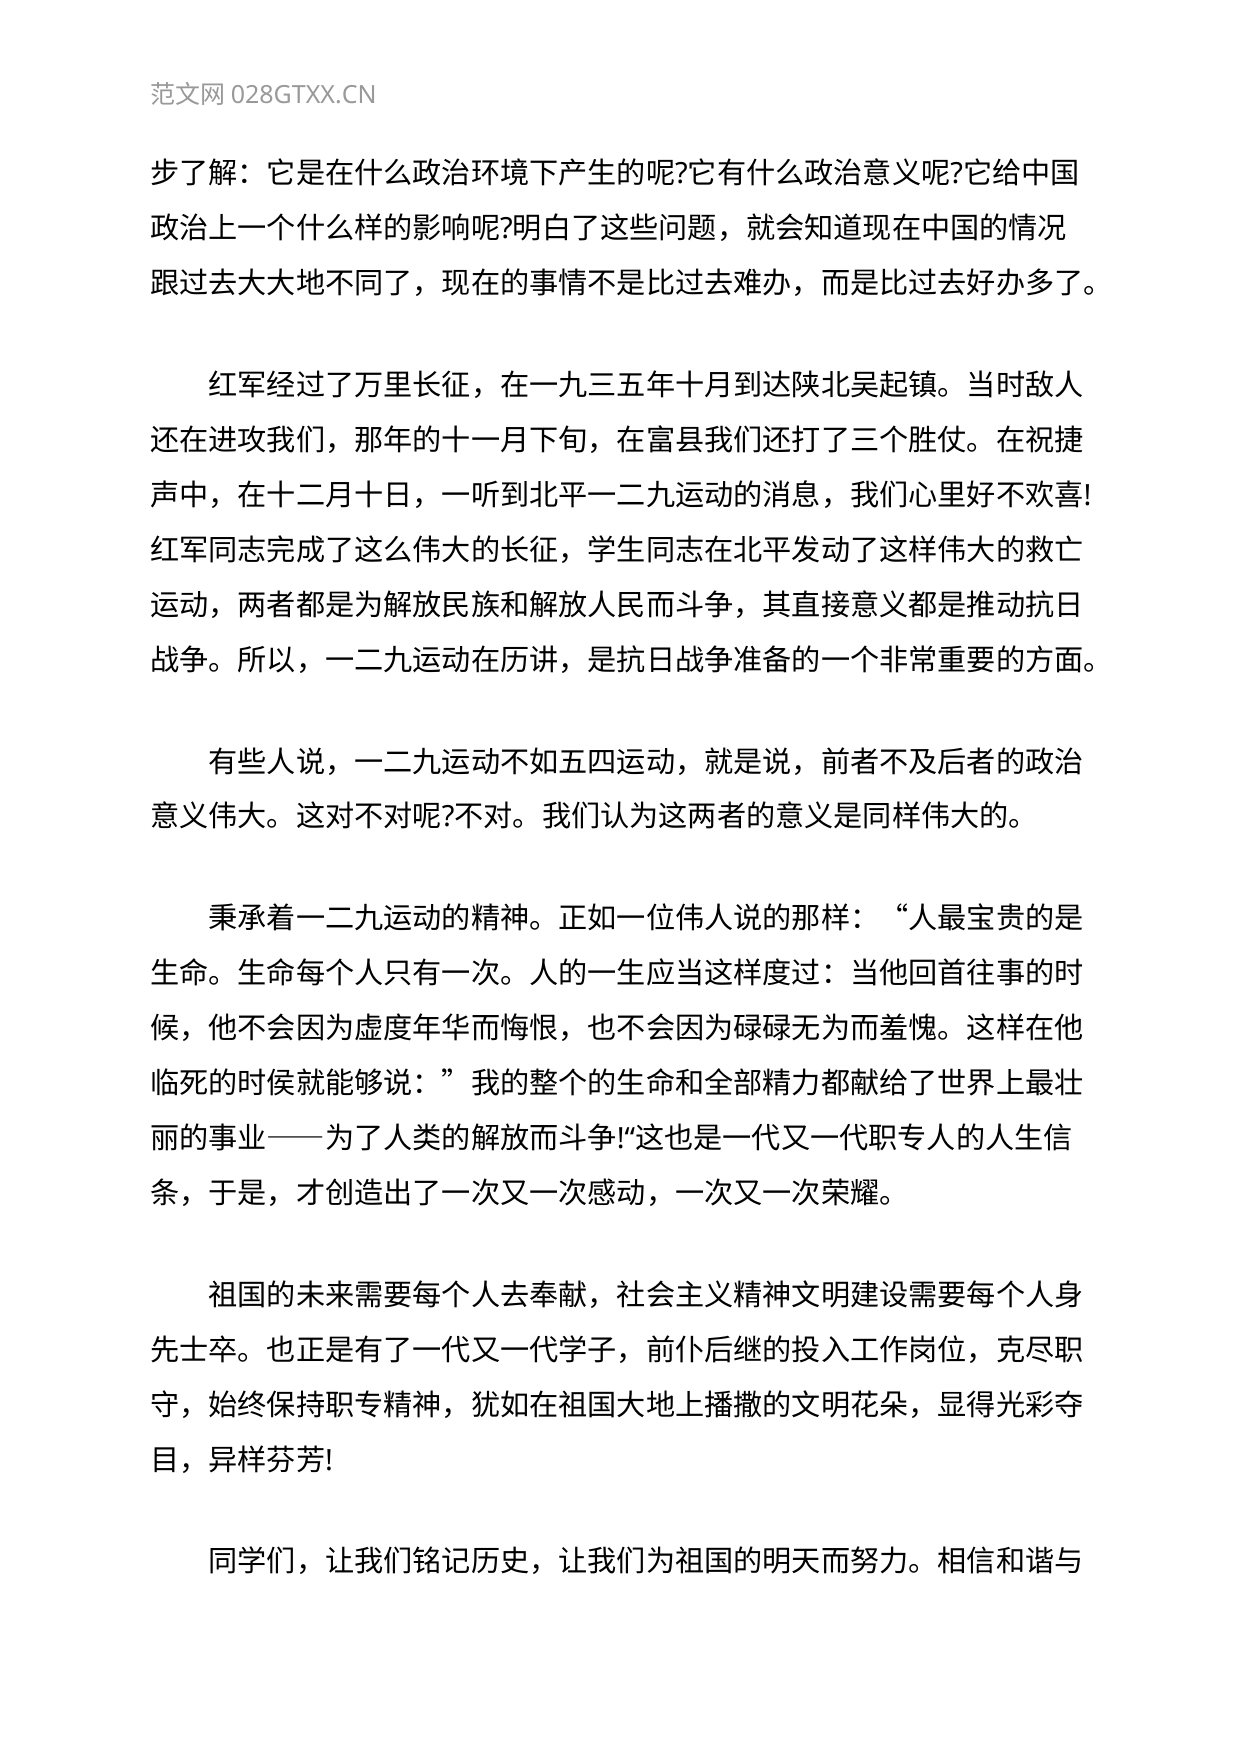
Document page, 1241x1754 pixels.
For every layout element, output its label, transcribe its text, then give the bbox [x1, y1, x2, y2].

text 红军经过了万里长征，在一九三五年十月到达陕北吴起镇。当时敌人还在进攻我们，那年的十一月下旬，在富县我们还打了三个胜仗。在祝捷声中，在十二月十日，一听到北平一二九运动的消息，我们心里好不欢喜!红军同志完成了这么伟大的长征，学生同志在北平发动了这样伟大的救亡运动，两者都是为解放民族和解放人民而斗争，其直接意义都是推动抗日战争。所以，一二九运动在历讲，是抗日战争准备的一个非常重要的方面。 [150, 362, 1090, 679]
text 祖国的未来需要每个人去奉献，社会主义精神文明建设需要每个人身先士卒。也正是有了一代又一代学子，前仆后继的投入工作岗位，克尽职守，始终保持职专精神，犹如在祖国大地上播撒的文明花朵，显得光彩夺目，异样芬芳! [150, 1271, 1090, 1478]
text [150, 1538, 1090, 1580]
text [150, 150, 1090, 302]
text 秉承着一二九运动的精神。正如一位伟人说的那样：“人最宝贵的是生命。生命每个人只有一次。人的一生应当这样度过：当他回首往事的时候，他不会因为虚度年华而悔恨，也不会因为碌碌无为而羞愧。这样在他临死的时侯就能够说：”我的整个的生命和全部精力都献给了世界上最壮丽的事业——为了人类的解放而斗争!“这也是一代又一代职专人的人生信条，于是，才创造出了一次又一次感动，一次又一次荣耀。 [150, 895, 1090, 1212]
text 有些人说，一二九运动不如五四运动，就是说，前者不及后者的政治意义伟大。这对不对呢?不对。我们认为这两者的意义是同样伟大的。 [150, 738, 1090, 835]
